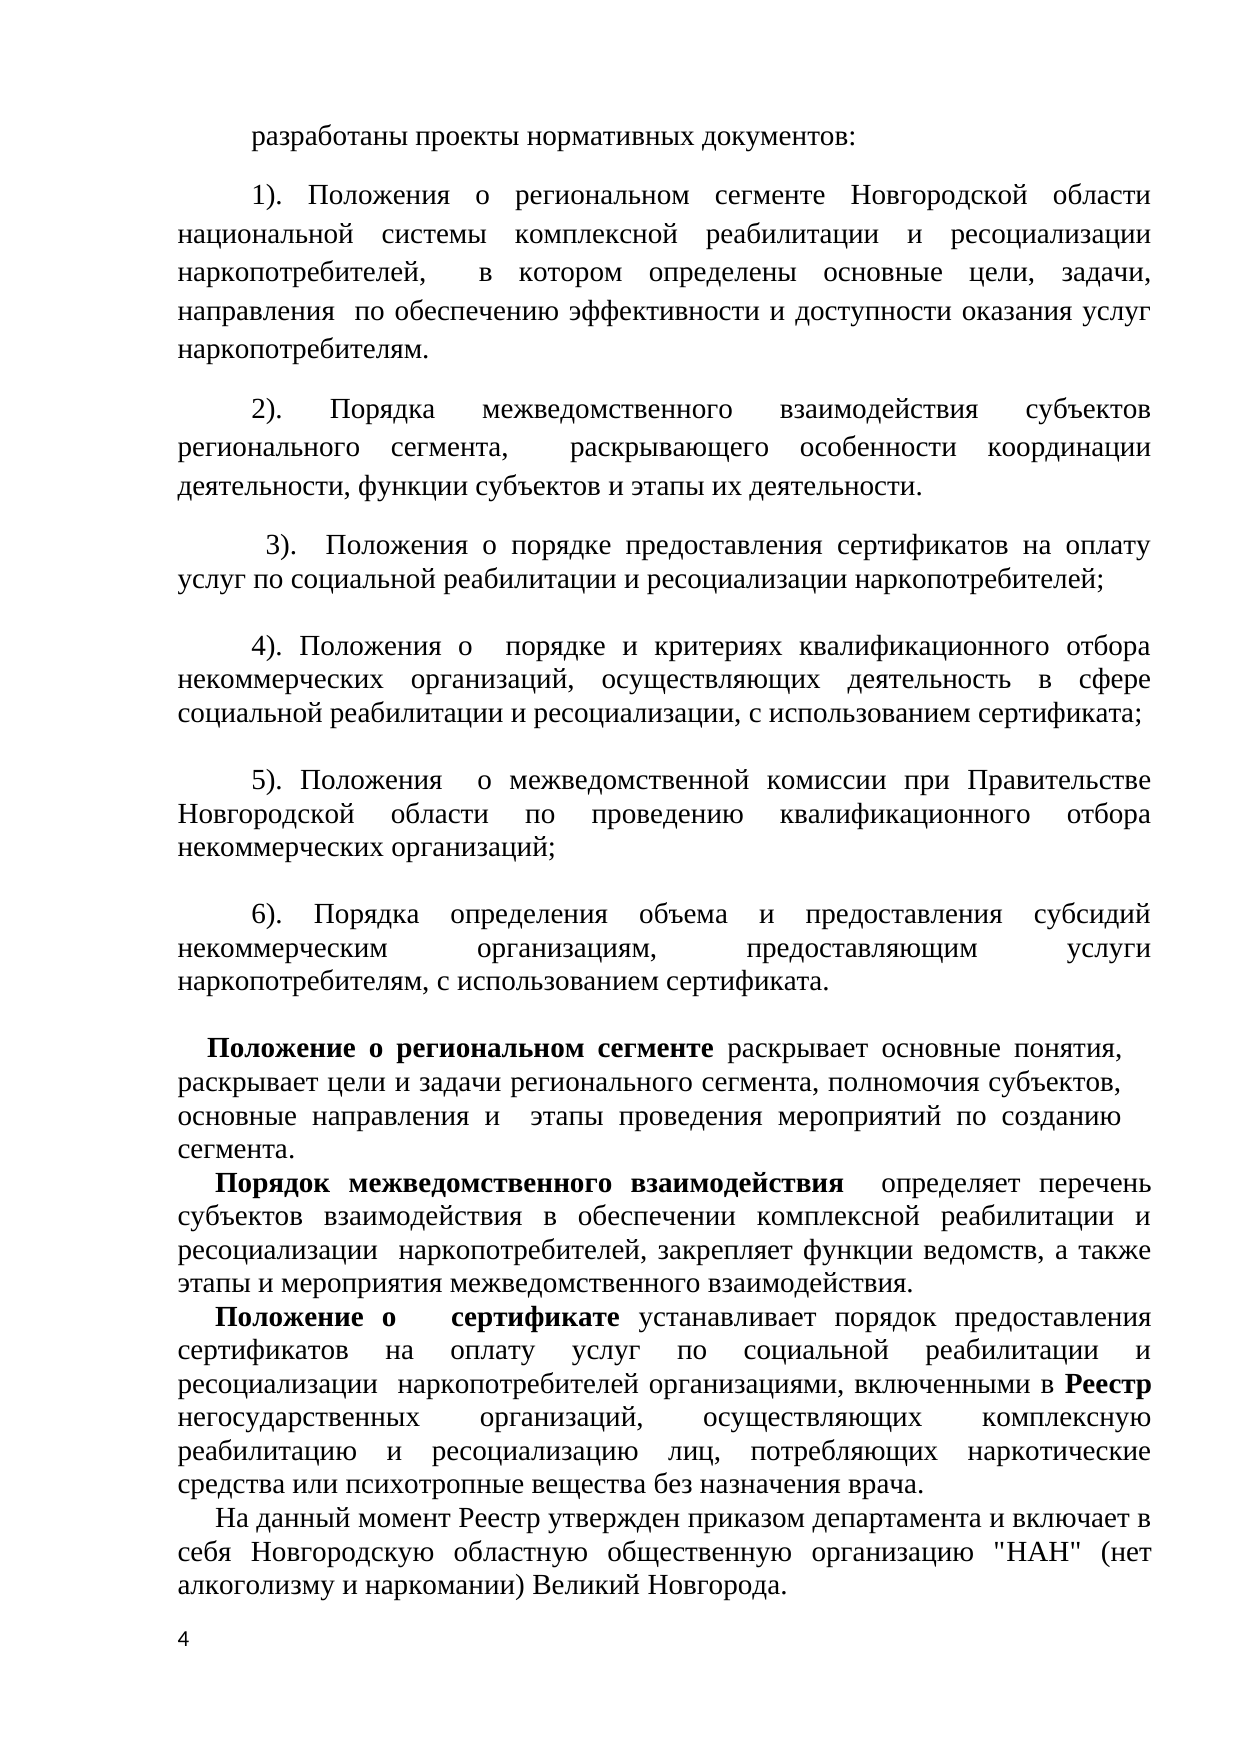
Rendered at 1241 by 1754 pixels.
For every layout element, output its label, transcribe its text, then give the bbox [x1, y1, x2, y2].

text Положение о региональном сегменте раскрывает основные понятия, раскрывает цели и задачи регионального сегмента, полномочия субъектов, основные направления и этапы проведения мероприятий по созданию сегмента. [177, 1031, 1122, 1165]
text 5). Положения о межведомственной комиссии при Правительстве Новгородской области по проведению квалификационного отбора некоммерческих организаций; [177, 762, 1152, 863]
text Положение о сертификате устанавливает порядок предоставления сертификатов на оплату услуг по социальной реабилитации и ресоциализации наркопотребителей организациями, включенными в Реестр негосударственных организаций, осуществляющих комплексную реабилитацию и ресоциализацию лиц, потребляющих наркотические средства или психотропные вещества без назначения врача. [177, 1299, 1152, 1500]
text На данный момент Реестр утвержден приказом департамента и включает в себя Новгородскую областную общественную организацию "НАН" (нет алкоголизму и наркомании) Великий Новгорода. [177, 1500, 1152, 1601]
text разработаны проекты нормативных документов: [177, 118, 1152, 152]
text 2). Порядка межведомственного взаимодействия субъектов регионального сегмента, раскрывающего особенности координации деятельности, функции субъектов и этапы их деятельности. [177, 391, 1152, 502]
text Порядок межведомственного взаимодействия определяет перечень субъектов взаимодействия в обеспечении комплексной реабилитации и ресоциализации наркопотребителей, закрепляет функции ведомств, а также этапы и мероприятия межведомственного взаимодействия. [177, 1165, 1152, 1299]
text 4). Положения о порядке и критериях квалификационного отбора некоммерческих организаций, осуществляющих деятельность в сфере социальной реабилитации и ресоциализации, с использованием сертификата; [177, 628, 1152, 729]
text 6). Порядка определения объема и предоставления субсидий некоммерческим организациям, предоставляющим услуги наркопотребителям, с использованием сертификата. [177, 896, 1152, 997]
text 1). Положения о региональном сегменте Новгородской области национальной системы комплексной реабилитации и ресоциализации наркопотребителей, в котором определены основные цели, задачи, направления по обеспечению эффективности и доступности оказания услуг наркопотребителям. [177, 177, 1152, 365]
text 3). Положения о порядке предоставления сертификатов на оплату услуг по социальной реабилитации и ресоциализации наркопотребителей; [177, 527, 1152, 594]
